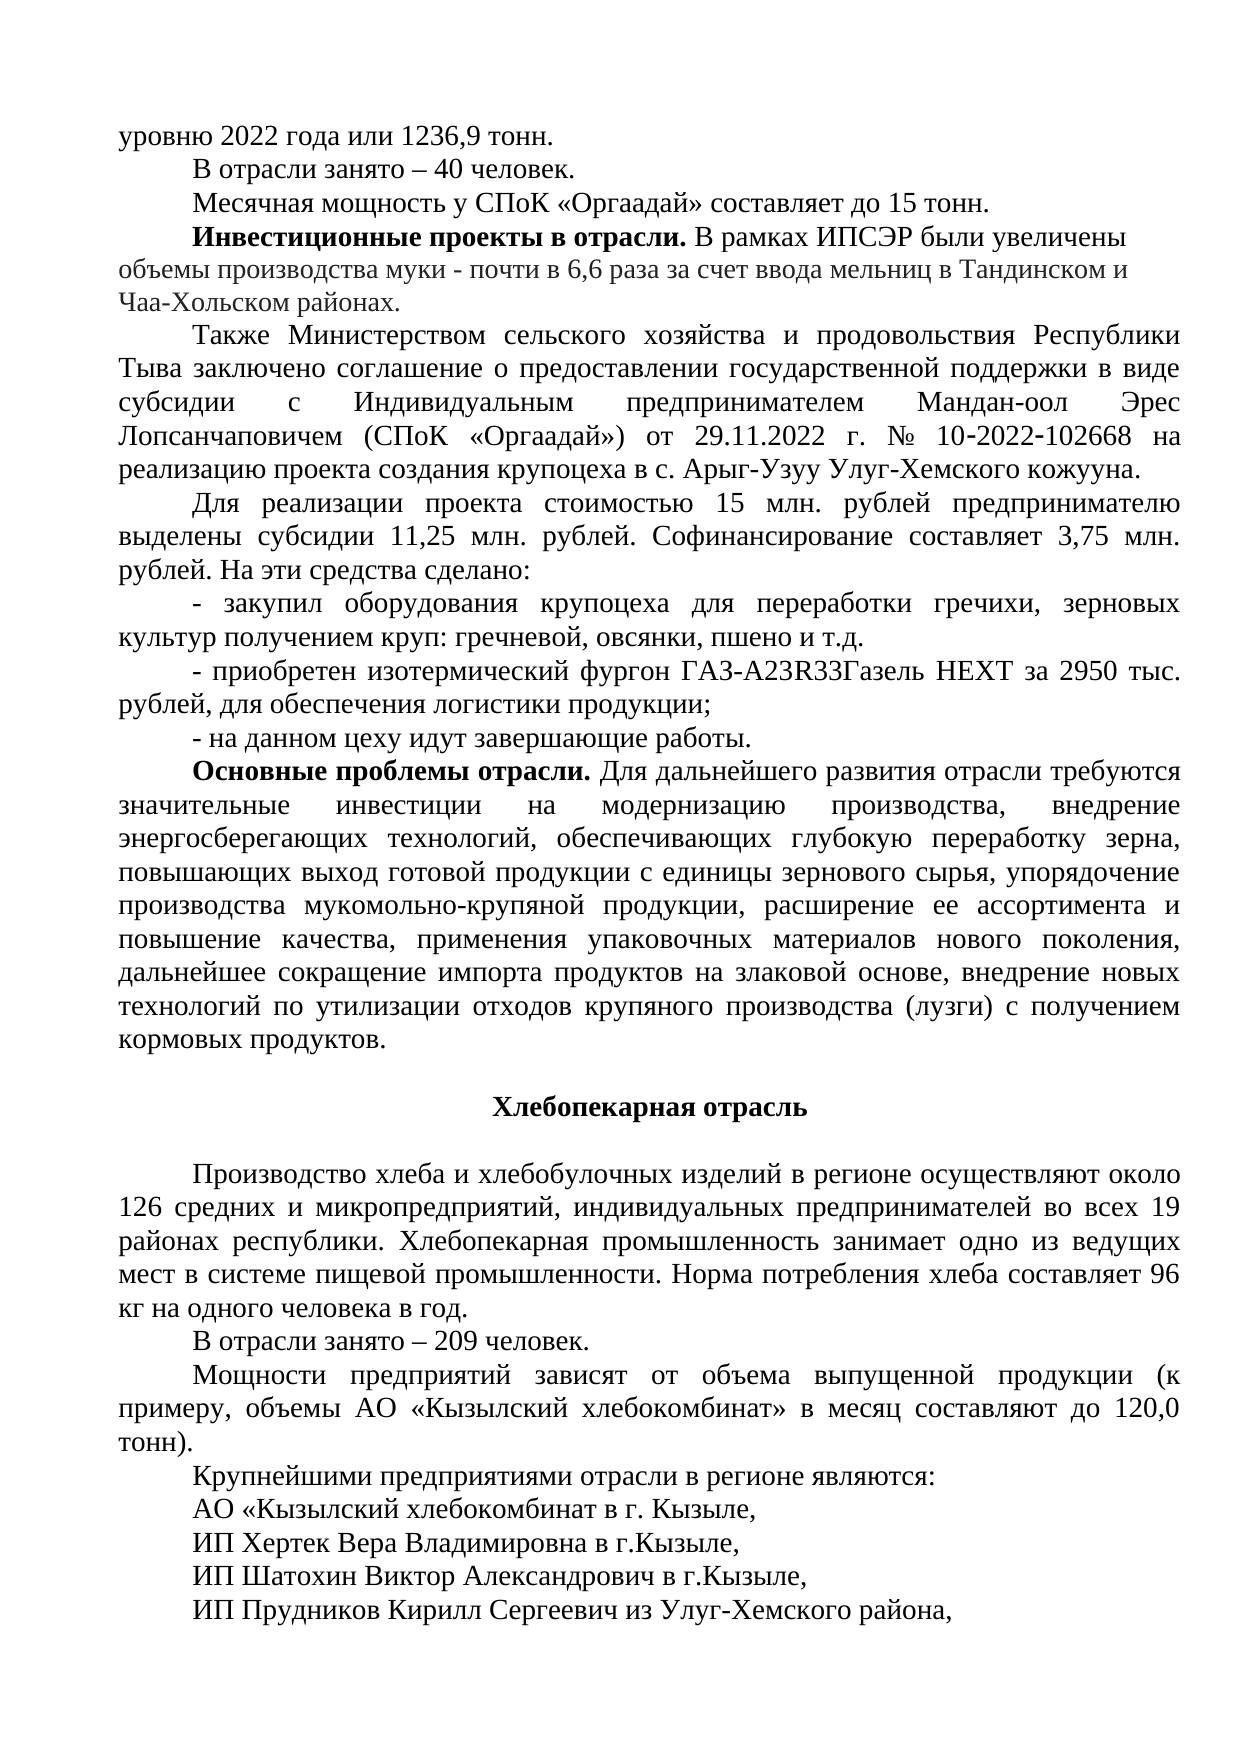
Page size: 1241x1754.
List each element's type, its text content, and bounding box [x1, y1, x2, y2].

text Мощности предприятий зависят от объема выпущенной продукции (к примеру, объемы АО «Кызылский хлебокомбинат» в месяц составляют до 120,0 тонн). [118, 1357, 1181, 1458]
text - закупил оборудования крупоцеха для переработки гречихи, зерновых культур получением круп: гречневой, овсянки, пшено и т.д. [118, 586, 1181, 653]
text Крупнейшими предприятиями отрасли в регионе являются: [118, 1458, 1181, 1491]
text В отрасли занято – 209 человек. [118, 1323, 1181, 1357]
text ИП Хертек Вера Владимировна в г.Кызыле, [118, 1525, 1181, 1558]
text ИП Прудников Кирилл Сергеевич из Улуг-Хемского района, [118, 1592, 1181, 1625]
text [118, 118, 1181, 152]
text Для реализации проекта стоимостью 15 млн. рублей предпринимателю выделены субсидии 11,25 млн. рублей. Софинансирование составляет 3,75 млн. рублей. На эти средства сделано: [118, 485, 1181, 586]
text Также Министерством сельского хозяйства и продовольствия Республики Тыва заключено соглашение о предоставлении государственной поддержки в виде субсидии с Индивидуальным предпринимателем Мандан-оол Эрес Лопсанчаповичем (СПоК «Оргаадай») от 29.11.2022 г. № 102022102668 на реализацию проекта создания крупоцеха в с. Арыг-Узуу Улуг-Хемского кожууна. [118, 317, 1181, 485]
text - приобретен изотермический фургон ГАЗ-А23R33Газель HEXT за 2950 тыс. рублей, для обеспечения логистики продукции; [118, 653, 1181, 720]
text Месячная мощность у СПоК «Оргаадай» составляет до 15 тонн. [118, 185, 1181, 219]
text ИП Шатохин Виктор Александрович в г.Кызыле, [118, 1558, 1181, 1592]
text Производство хлеба и хлебобулочных изделий в регионе осуществляют около 126 средних и микропредприятий, индивидуальных предпринимателей во всех 19 районах республики. Хлебопекарная промышленность занимает одно из ведущих мест в системе пищевой промышленности. Норма потребления хлеба составляет 96 кг на одного человека в год. [118, 1156, 1181, 1323]
text Инвестиционные проекты в отрасли. В рамках ИПСЭР были увеличены объемы производства муки - почти в 6,6 раза за счет ввода мельниц в Тандинском и Чаа-Хольском районах. [118, 219, 1181, 317]
text Хлебопекарная отрасль [118, 1089, 1181, 1122]
text Основные проблемы отрасли. Для дальнейшего развития отрасли требуются значительные инвестиции на модернизацию производства, внедрение энергосберегающих технологий, обеспечивающих глубокую переработку зерна, повышающих выход готовой продукции с единицы зернового сырья, упорядочение производства мукомольно-крупяной продукции, расширение ее ассортимента и повышение качества, применения упаковочных материалов нового поколения, дальнейшее сокращение импорта продуктов на злаковой основе, внедрение новых технологий по утилизации отходов крупяного производства (лузги) с получением кормовых продуктов. [118, 753, 1181, 1055]
text АО «Кызылский хлебокомбинат в г. Кызыле, [118, 1491, 1181, 1525]
text - на данном цеху идут завершающие работы. [118, 720, 1181, 753]
text В отрасли занято – 40 человек. [118, 152, 1181, 185]
